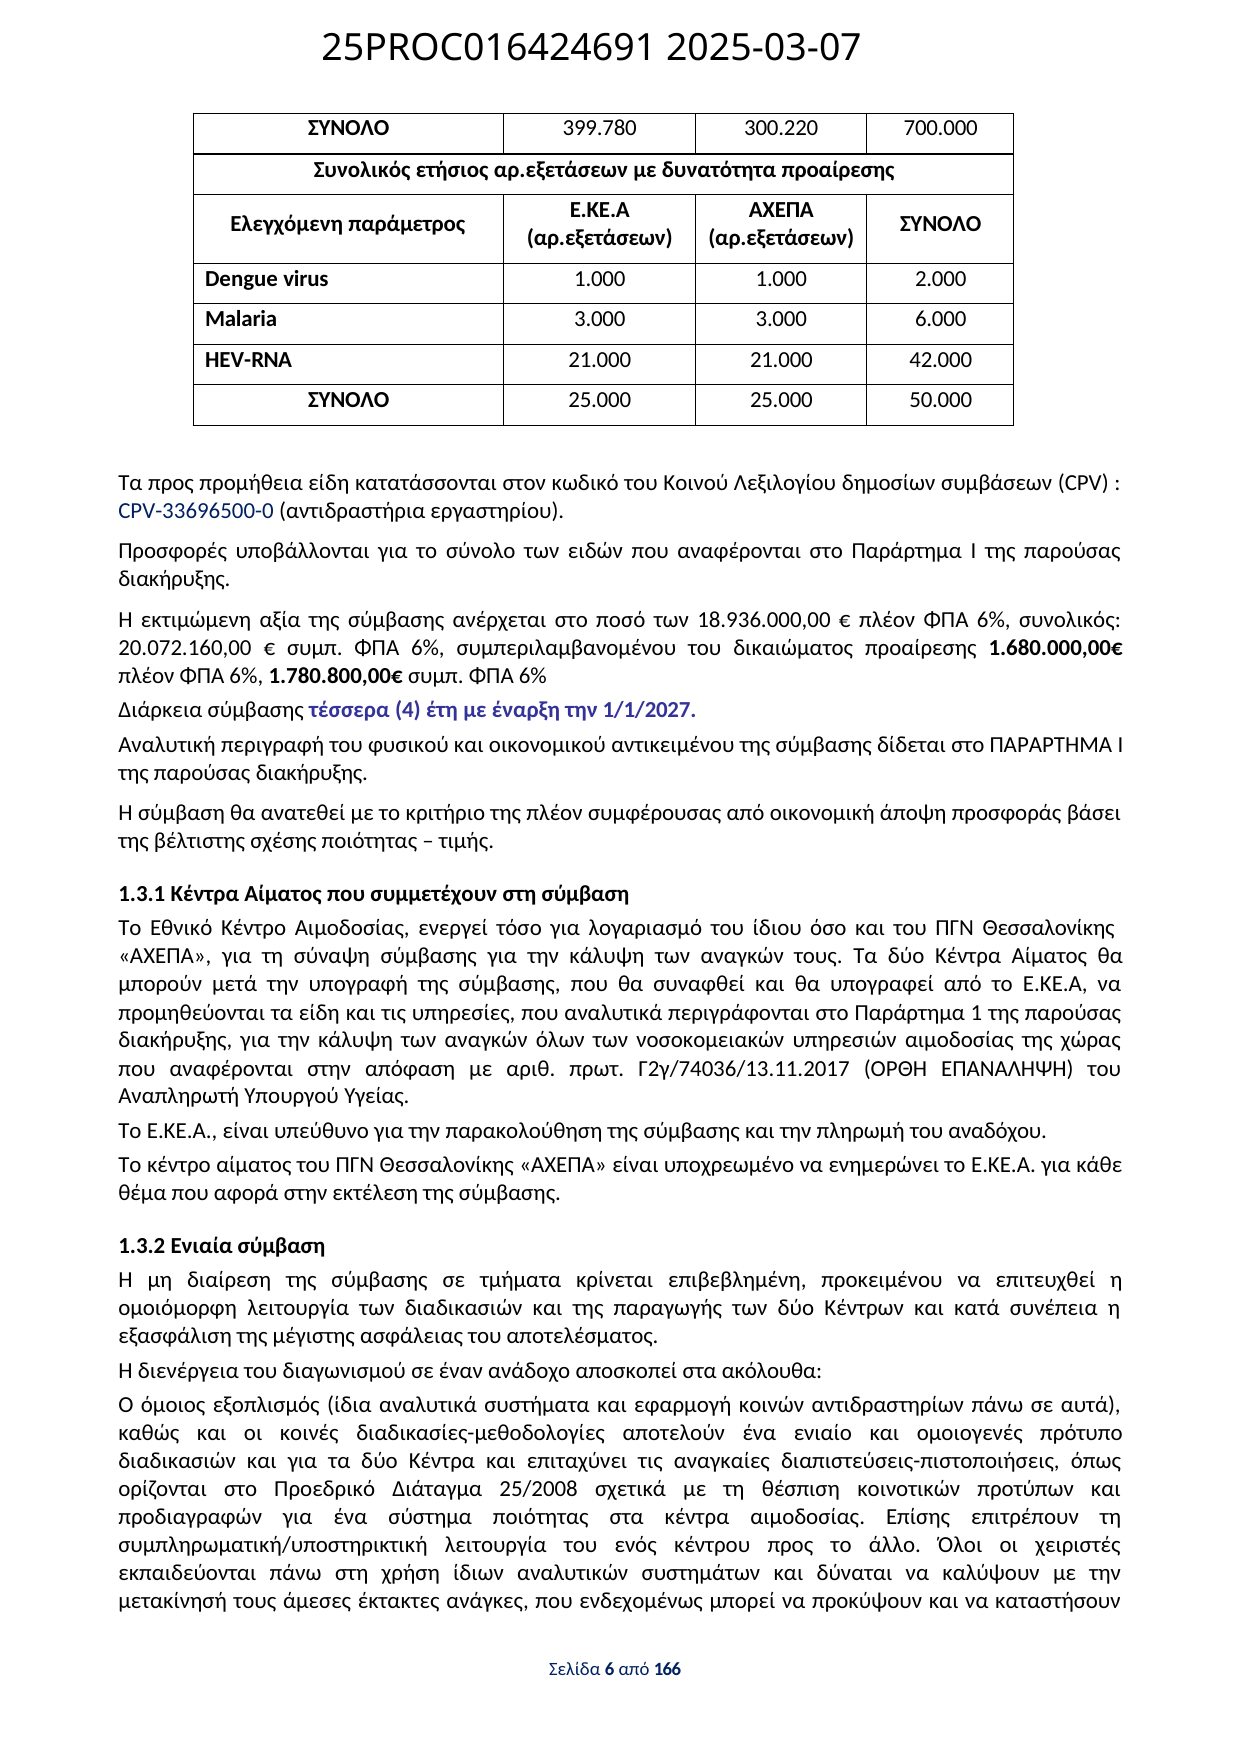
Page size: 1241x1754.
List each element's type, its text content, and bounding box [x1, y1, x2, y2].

table_cell 399.780 [504, 114, 695, 153]
table_cell 21.000 [696, 345, 866, 384]
text Αναλυτική περιγραφή του φυσικού και οικονομικού αντικειμένου της σύμβασης δίδεται στο ΠΑΡΑΡΤΗΜΑ I [118, 730, 1181, 758]
table_cell 21.000 [504, 345, 695, 384]
table_cell Malaria [194, 304, 503, 344]
table_cell 50.000 [867, 385, 1013, 424]
table_cell Ε.ΚΕ.Α (αρ.εξετάσεων) [504, 195, 695, 263]
table_cell Dengue virus [194, 264, 503, 303]
table_cell ΣΥΝΟΛΟ [194, 385, 503, 424]
subtitle Κέντρα Αίματος που συμμετέχουν στη σύμβαση [118, 879, 1181, 907]
text Διάρκεια σύμβασης τέσσερα (4) έτη με έναρξη την 1/1/2027. [118, 695, 1181, 723]
text Η μη διαίρεση της σύμβασης σε τμήματα κρίνεται επιβεβλημένη, προκειμένου να επιτευχθεί η ομοιόμορφη λειτουργία των διαδικασιών και της παραγωγής των δύο Κέντρων και κατά συνέπεια η εξασφάλιση της μέγιστης ασφάλειας του αποτελέσματος. [118, 1266, 1122, 1349]
text Το Εθνικό Κέντρο Αιμοδοσίας, ενεργεί τόσο για λογαριασμό του ίδιου όσο και του ΠΓΝ Θεσσαλονίκης [118, 913, 1181, 942]
table_cell 42.000 [867, 345, 1013, 384]
table_cell 3.000 [504, 304, 695, 344]
table_cell ΑΧΕΠΑ (αρ.εξετάσεων) [696, 195, 866, 263]
table_cell 1.000 [696, 264, 866, 303]
table_cell 700.000 [867, 114, 1013, 153]
table_cell HEV-RNA [194, 345, 503, 384]
text Προσφορές υποβάλλονται για το σύνολο των ειδών που αναφέρονται στο Παράρτημα I της παρούσας διακήρυξης. [118, 537, 1122, 593]
table_header Συνολικός ετήσιος αρ.εξετάσεων με δυνατότητα προαίρεσης [194, 155, 1013, 194]
subtitle Ενιαία σύμβαση [118, 1231, 1181, 1259]
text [118, 1390, 1122, 1614]
table_cell 1.000 [504, 264, 695, 303]
text «ΑΧΕΠΑ», για τη σύναψη σύμβασης για την κάλυψη των αναγκών τους. Τα δύο Κέντρα Αίματος θα μπορούν μετά την υπογραφή της σύμβασης, που θα συναφθεί και θα υπογραφεί από το Ε.ΚΕ.Α, να προμηθεύονται τα είδη και τις υπηρεσίες, που αναλυτικά περιγράφονται στο Παράρτημα 1 της παρούσας διακήρυξης, για την κάλυψη των αναγκών όλων των νοσοκομειακών υπηρεσιών αιμοδοσίας της χώρας που αναφέρονται στην απόφαση με αριθ. πρωτ. Γ2γ/74036/13.11.2017 (ΟΡΘΗ ΕΠΑΝΑΛΗΨΗ) του Αναπληρωτή Υπουργού Υγείας. [118, 942, 1122, 1110]
text Τα προς προμήθεια είδη κατατάσσονται στον κωδικό του Κοινού Λεξιλογίου δημοσίων συμβάσεων (CPV) : CPV-33696500-0 (αντιδραστήρια εργαστηρίου). [118, 468, 1122, 524]
table_cell 3.000 [696, 304, 866, 344]
table_cell 2.000 [867, 264, 1013, 303]
table_cell ΣΥΝΟΛΟ [194, 114, 503, 153]
text Το Ε.ΚΕ.Α., είναι υπεύθυνο για την παρακολούθηση της σύμβασης και την πληρωμή του αναδόχου. [118, 1116, 1181, 1144]
table_cell 6.000 [867, 304, 1013, 344]
table_cell 300.220 [696, 114, 866, 153]
table_cell ΣΥΝΟΛΟ [867, 195, 1013, 263]
table_cell 25.000 [696, 385, 866, 424]
text της παρούσας διακήρυξης. [118, 758, 1181, 786]
text Η διενέργεια του διαγωνισμού σε έναν ανάδοχο αποσκοπεί στα ακόλουθα: [118, 1356, 1181, 1384]
text Το κέντρο αίματος του ΠΓΝ Θεσσαλονίκης «ΑΧΕΠΑ» είναι υποχρεωμένο να ενημερώνει το Ε.ΚΕ.Α. για κάθε θέμα που αφορά στην εκτέλεση της σύμβασης. [118, 1150, 1122, 1206]
table_cell Ελεγχόμενη παράμετρος [194, 195, 503, 263]
table_cell 25.000 [504, 385, 695, 424]
text Η σύμβαση θα ανατεθεί με το κριτήριο της πλέον συμφέρουσας από οικονομική άποψη προσφοράς βάσει της βέλτιστης σχέσης ποιότητας – τιμής. [118, 798, 1122, 854]
text Η εκτιμώμενη αξία της σύμβασης ανέρχεται στο ποσό των 18.936.000,00 € πλέον ΦΠΑ 6%, συνολικός: 20.072.160,00 € συμπ. ΦΠΑ 6%, συμπεριλαμβανομένου του δικαιώματος προαίρεσης 1.680.000,00€ πλέον ΦΠΑ 6%, 1.780.800,00€ συμπ. ΦΠΑ 6% [118, 605, 1123, 689]
